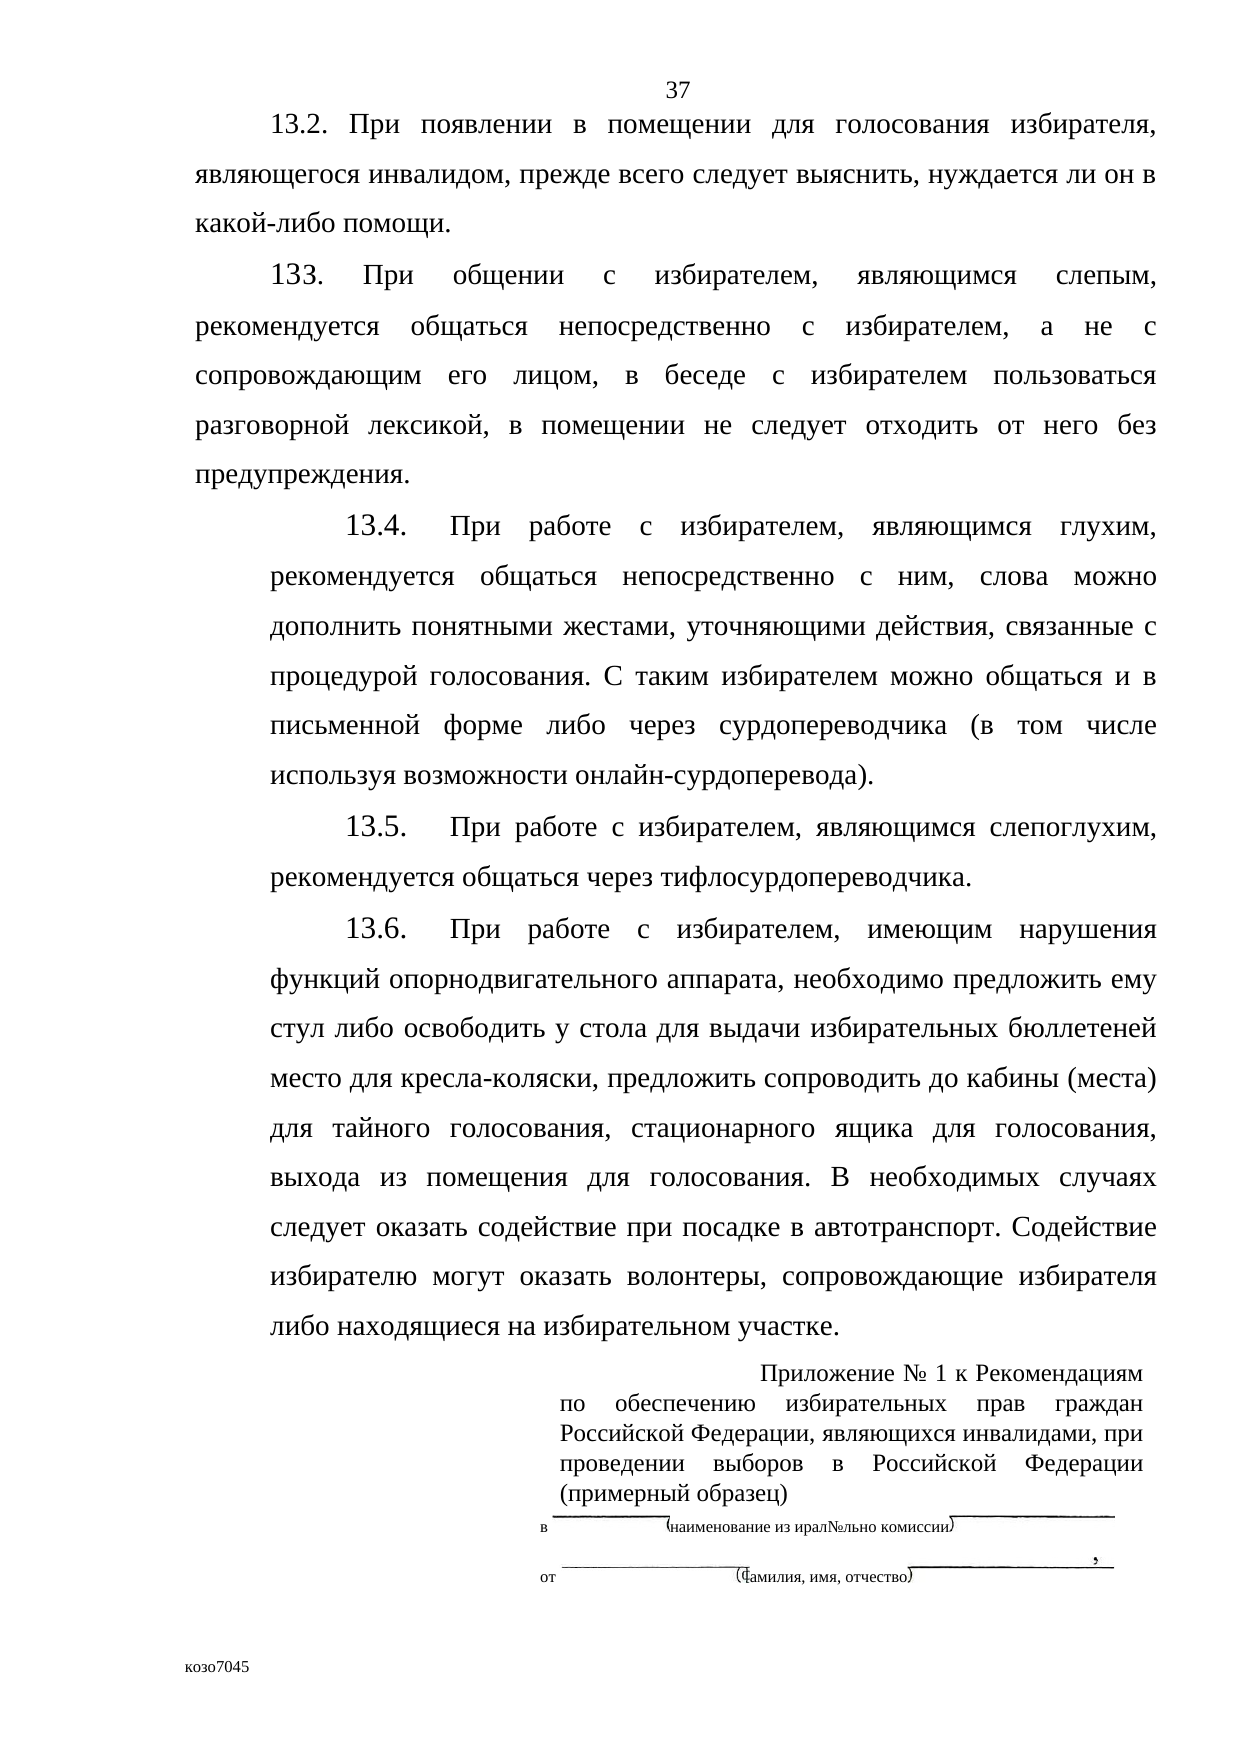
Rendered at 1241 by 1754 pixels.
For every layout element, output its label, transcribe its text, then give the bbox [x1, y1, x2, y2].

list При работе с избирателем, имеющим нарушения функций опорнодвигательного аппарата, необходимо предложить ему стул либо освободить у стола для выдачи избирательных бюллетеней место для кресла-коляски, предложить сопроводить до кабины (места) для тайного голосования, стационарного ящика для голосования, выхода из помещения для голосования. В необходимых случаях следует оказать содействие при посадке в автотранспорт. Содействие избирателю могут оказать волонтеры, сопровождающие избирателя либо находящиеся на избирательном участке. [270, 909, 1158, 1342]
picture [552, 1515, 670, 1532]
text 13.2. При появлении в помещении для голосования избирателя, являющегося инвалидом, прежде всего следует выяснить, нуждается ли он в какой-либо помощи. [195, 106, 1158, 239]
text Приложение № 1 к Рекомендациям по обеспечению избирательных прав граждан Российской Федерации, являющихся инвалидами, при проведении выборов в Российской Федерации (примерный образец) [559, 1358, 1143, 1506]
picture [949, 1515, 1115, 1532]
picture [559, 1564, 750, 1583]
list При работе с избирателем, являющимся слепоглухим, рекомендуется общаться через тифлосурдопереводчика. [270, 807, 1158, 892]
list З. При общении с избирателем, являющимся слепым, рекомендуется общаться непосредственно с избирателем, а не с сопровождающим его лицом, в беседе с избирателем пользоваться разговорной лексикой, в помещении не следует отходить от него без предупреждения. [195, 256, 1158, 490]
picture [907, 1557, 1115, 1583]
list При работе с избирателем, являющимся глухим, рекомендуется общаться непосредственно с ним, слова можно дополнить понятными жестами, уточняющими действия, связанные с процедурой голосования. С таким избирателем можно общаться и в письменной форме либо через сурдопереводчика (в том числе используя возможности онлайн-сурдоперевода). [270, 506, 1158, 790]
